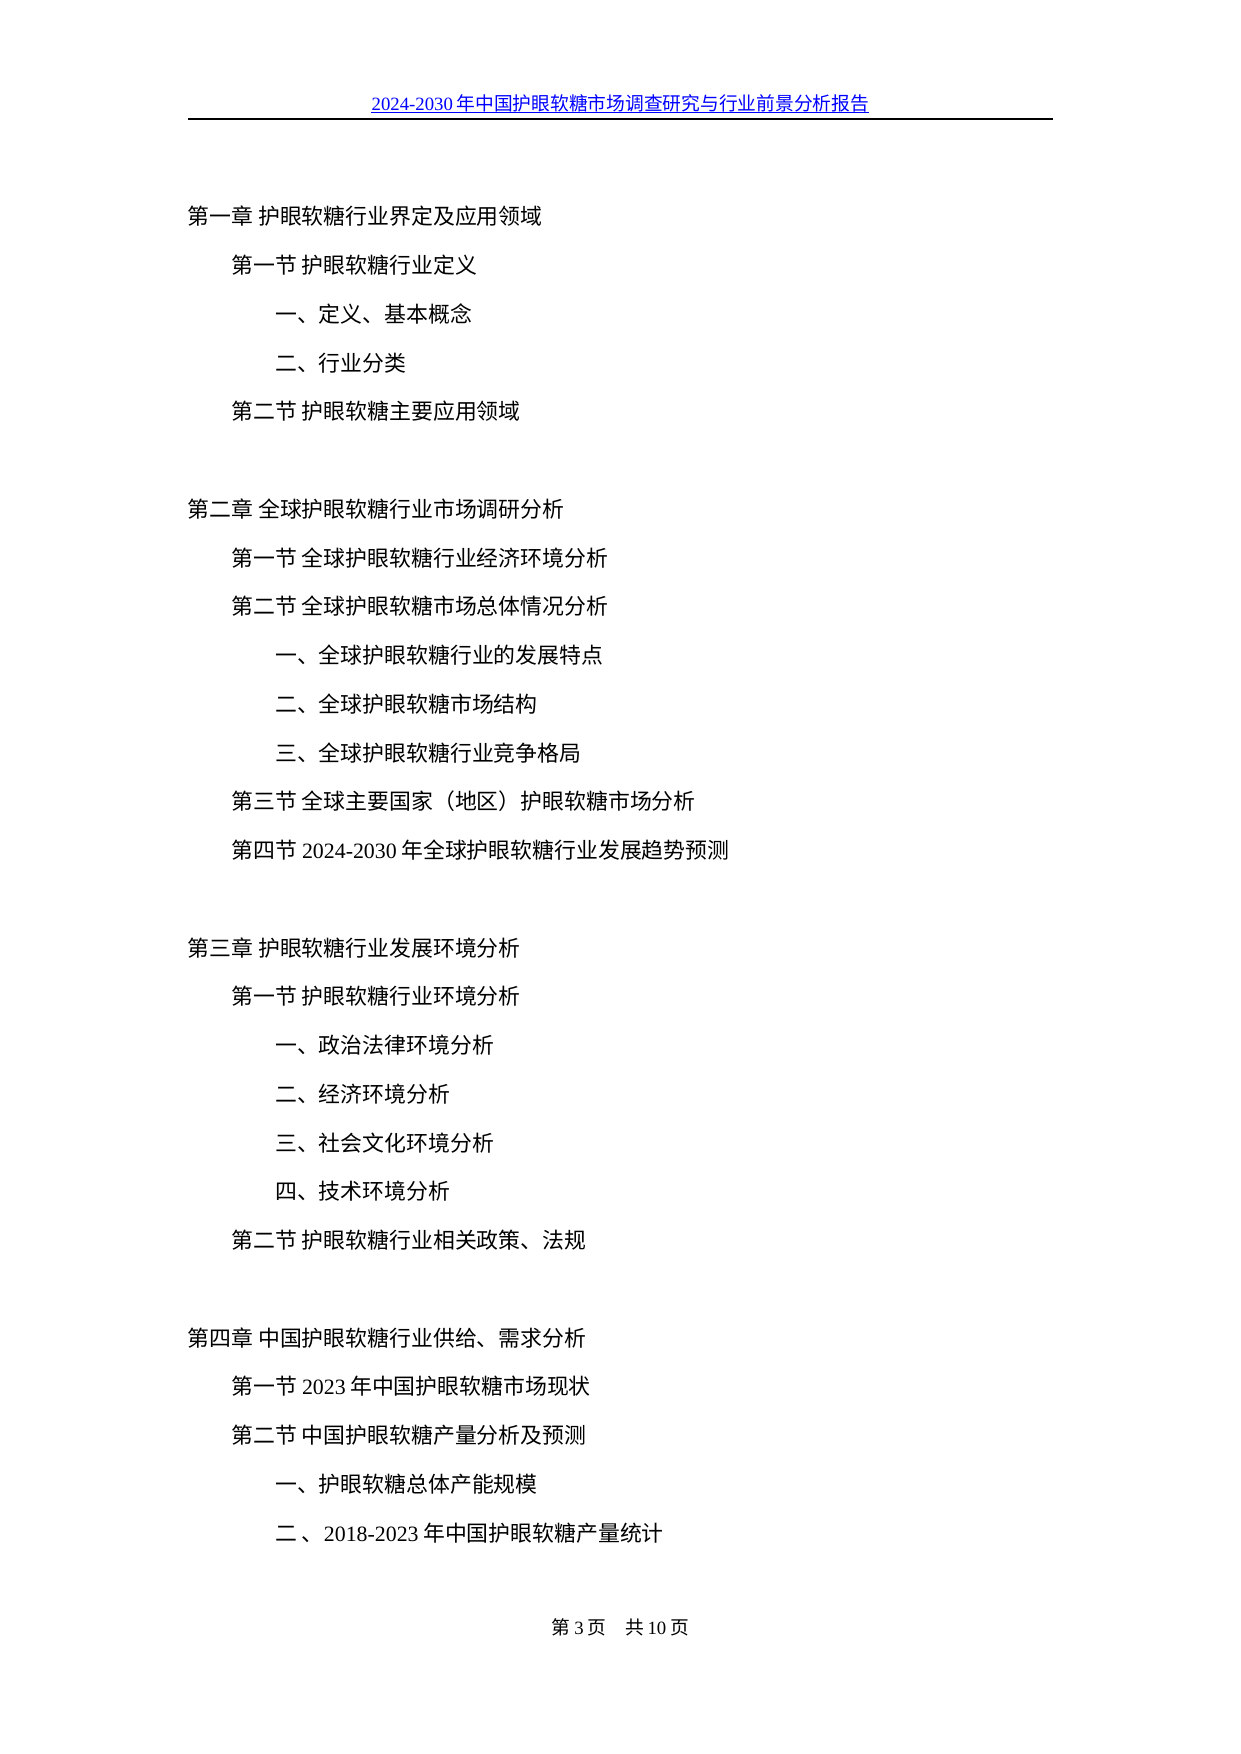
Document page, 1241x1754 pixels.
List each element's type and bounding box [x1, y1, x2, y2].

text [187, 150, 1053, 1548]
